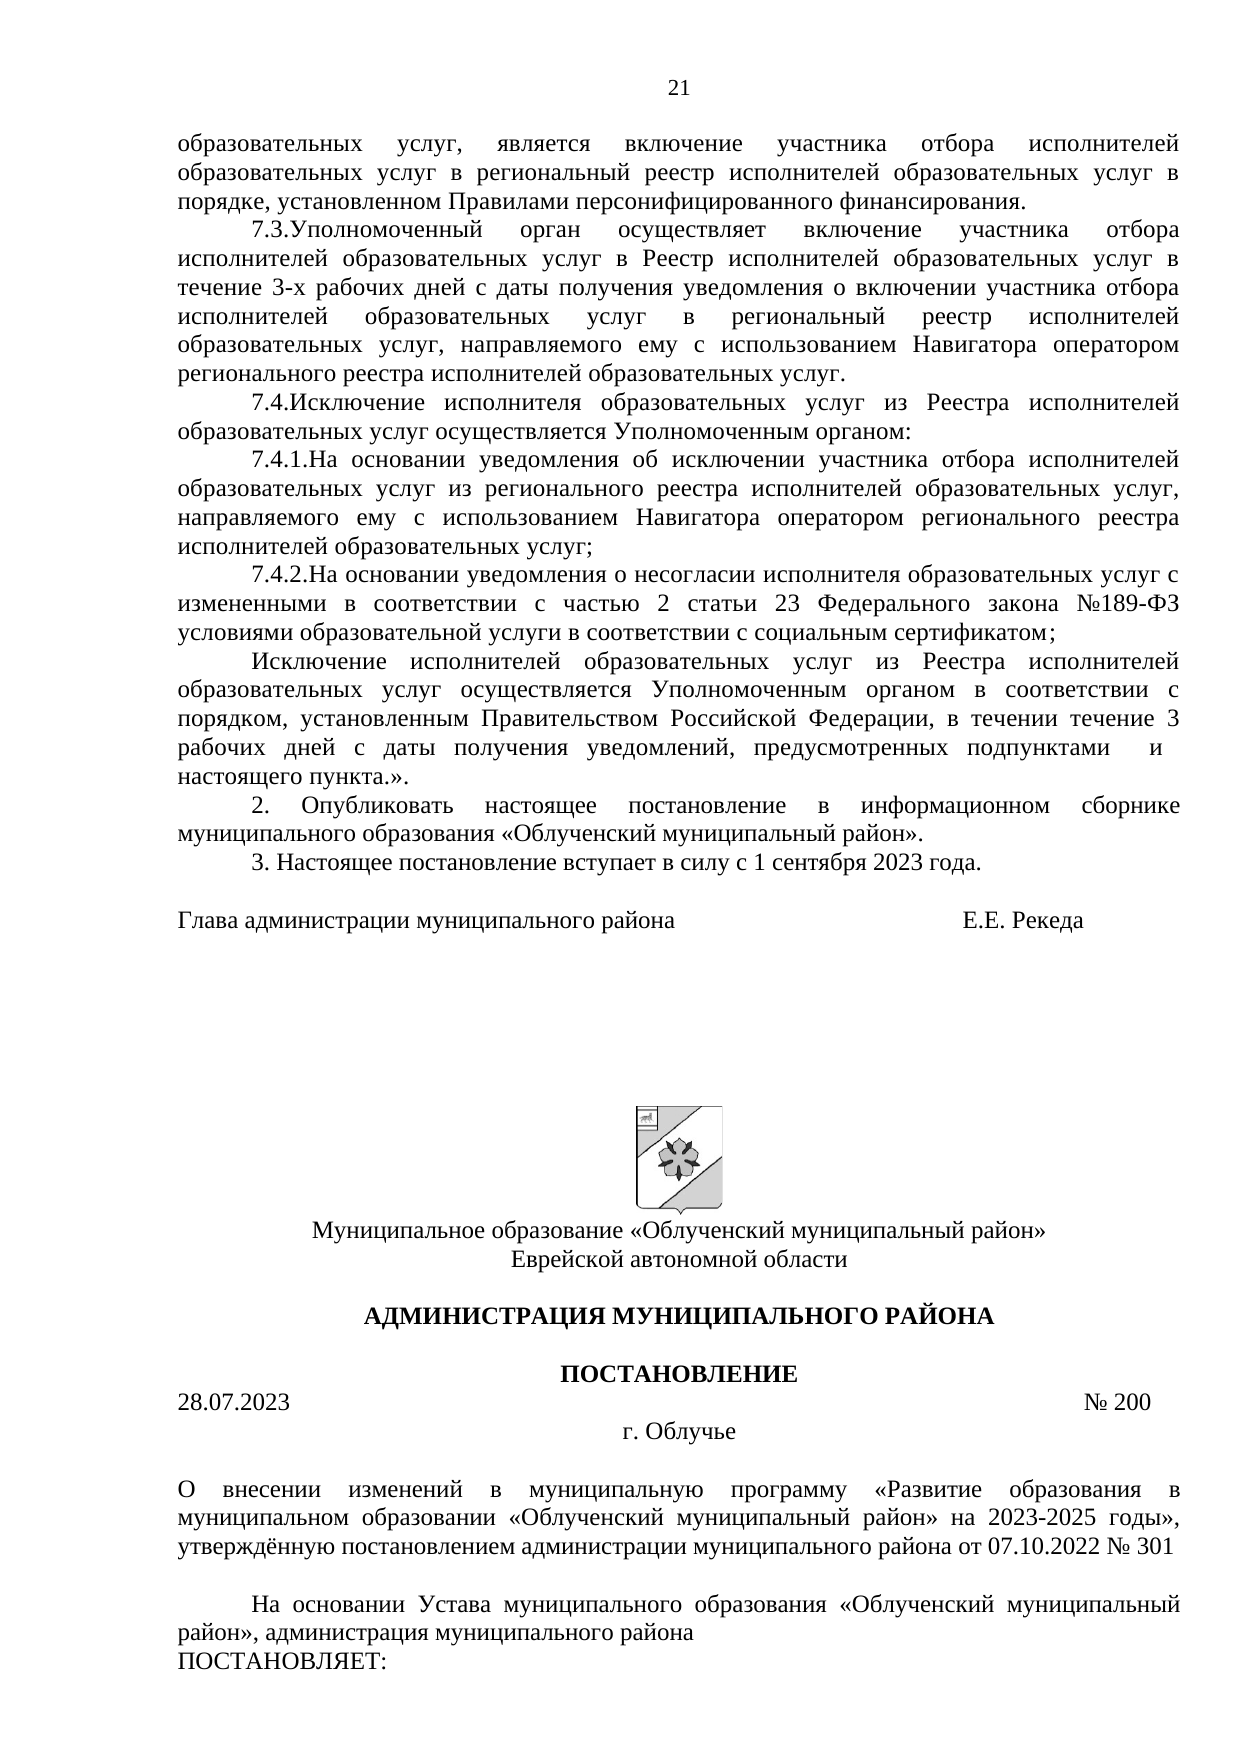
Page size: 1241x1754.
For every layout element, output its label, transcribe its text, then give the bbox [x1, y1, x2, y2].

text 7.4.1.На основании уведомления об исключении участника отбора исполнителей образовательных услуг из регионального реестра исполнителей образовательных услуг, направляемого ему с использованием Навигатора оператором регионального реестра исполнителей образовательных услуг; [177, 444, 1181, 559]
text О внесении изменений в муниципальную программу «Развитие образования в муниципальном образовании «Облученский муниципальный район» на 2023-2025 годы», утверждённую постановлением администрации муниципального района от 07.10.2022 № 301 [177, 1474, 1181, 1560]
text Еврейской автономной области [177, 1244, 1181, 1272]
text Исключение исполнителей образовательных услуг из Реестра исполнителей образовательных услуг осуществляется Уполномоченным органом в соответствии с порядком, установленным Правительством Российской Федерации, в течении течение 3 рабочих дней с даты получения уведомлений, предусмотренных подпунктами 0 и 0 настоящего пункта.». [177, 646, 1181, 790]
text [177, 128, 1181, 214]
text ПОСТАНОВЛЯЕТ: [177, 1646, 1181, 1675]
text 7.4.Исключение исполнителя образовательных услуг из Реестра исполнителей образовательных услуг осуществляется Уполномоченным органом: [177, 387, 1181, 444]
picture [636, 1106, 723, 1215]
text 7.4.2.На основании уведомления о несогласии исполнителя образовательных услуг с измененными в соответствии с частью 2 статьи 23 Федерального закона №189-ФЗ условиями образовательной услуги в соответствии с социальным сертификатом; [177, 559, 1181, 646]
text ПОСТАНОВЛЕНИЕ [177, 1359, 1181, 1387]
text 28.07.2023 № 200 [177, 1387, 1181, 1416]
text АДМИНИСТРАЦИЯ МУНИЦИПАЛЬНОГО РАЙОНА [177, 1301, 1181, 1330]
text На основании Устава муниципального образования «Облученский муниципальный район», администрация муниципального района [177, 1589, 1181, 1646]
text 7.3.Уполномоченный орган осуществляет включение участника отбора исполнителей образовательных услуг в Реестр исполнителей образовательных услуг в течение 3-х рабочих дней с даты получения уведомления о включении участника отбора исполнителей образовательных услуг в региональный реестр исполнителей образовательных услуг, направляемого ему с использованием Навигатора оператором регионального реестра исполнителей образовательных услуг. [177, 214, 1181, 387]
text Муниципальное образование «Облученский муниципальный район» [177, 1215, 1181, 1244]
text г. Облучье [177, 1416, 1181, 1445]
subtitle 2. Опубликовать настоящее постановление в информационном сборнике муниципального образования «Облученский муниципальный район». [177, 790, 1181, 847]
text 3. Настоящее постановление вступает в силу с 1 сентября 2023 года. [177, 847, 1181, 876]
text Глава администрации муниципального района Е.Е. Рекеда [177, 905, 1196, 933]
